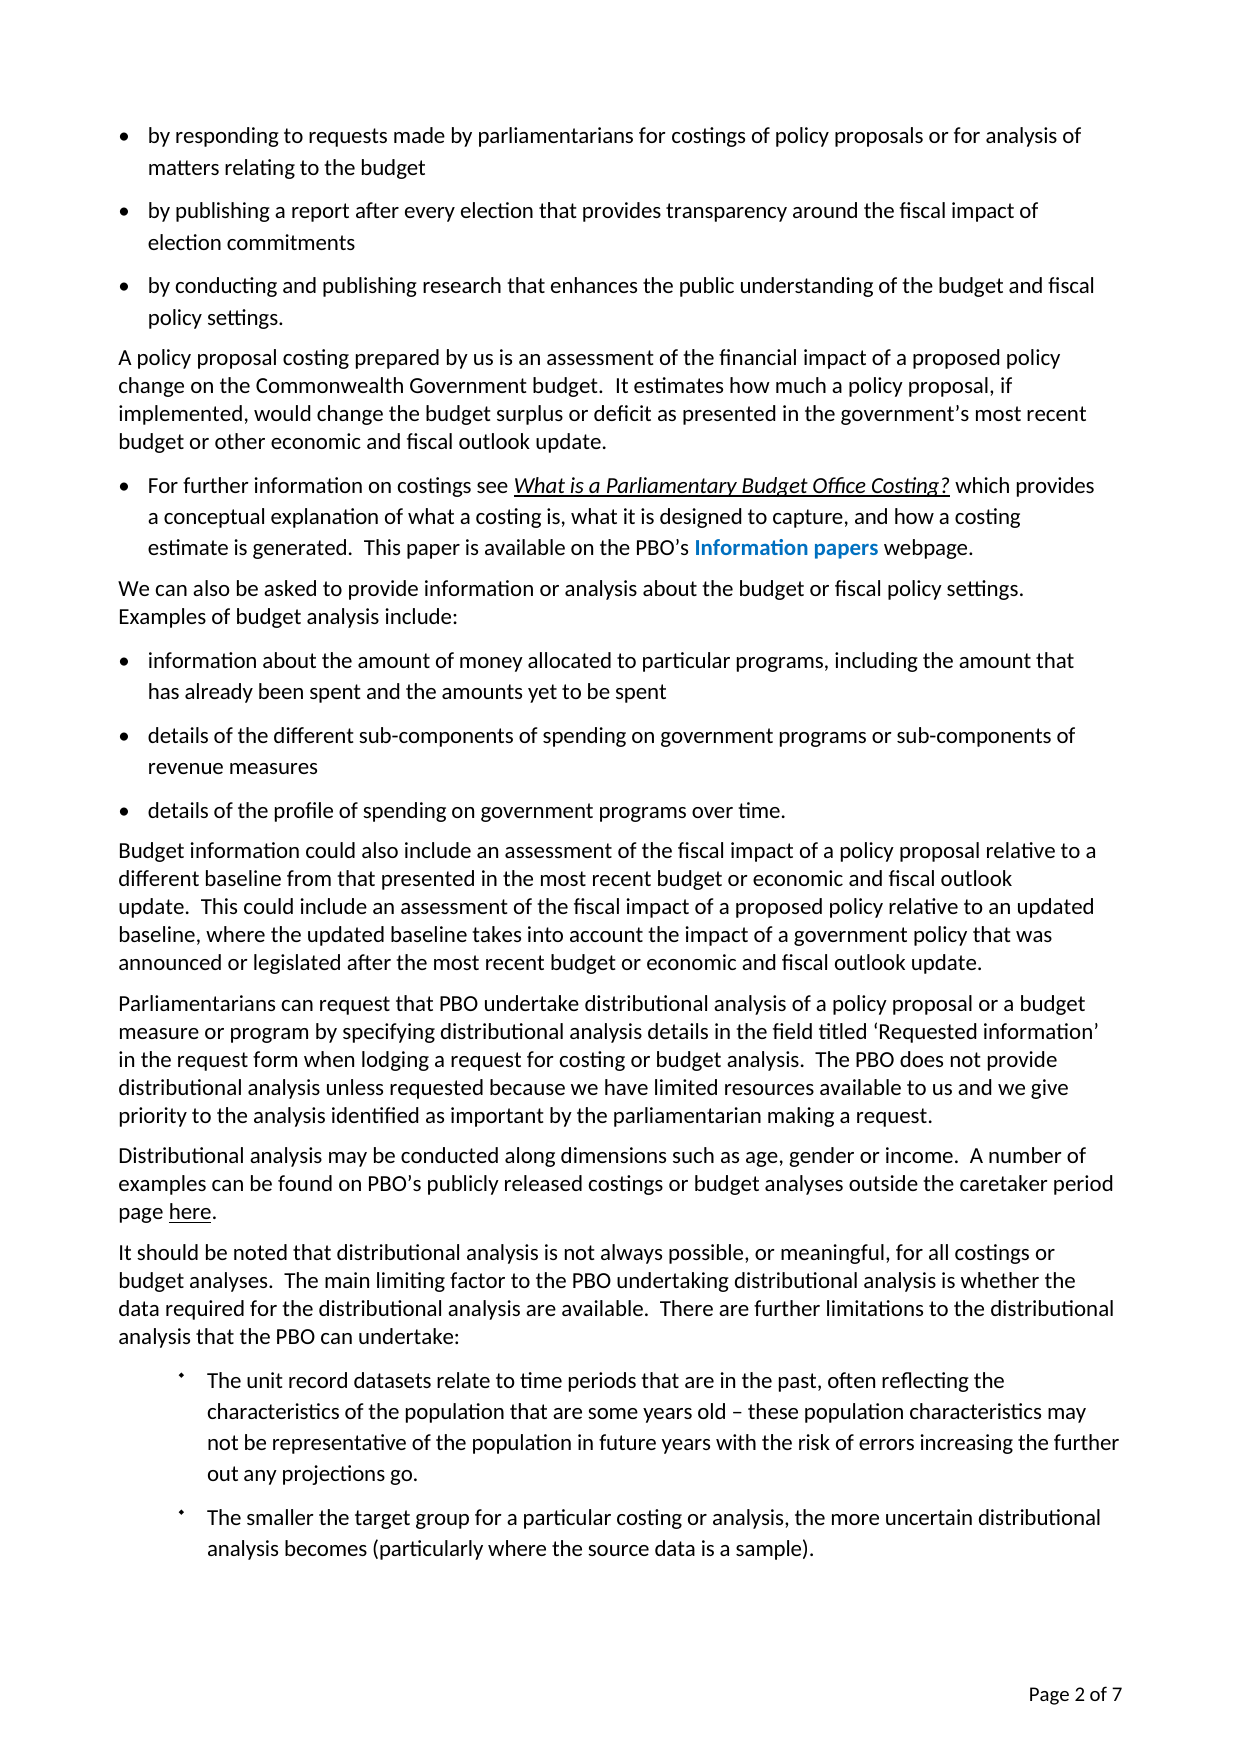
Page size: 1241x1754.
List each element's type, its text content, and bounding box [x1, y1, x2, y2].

text by responding to requests made by parliamentarians for costings of policy proposals or for analysis of matters relating to the budget [118, 118, 1104, 181]
list The unit record datasets relate to time periods that are in the past, often reflecting the characteristics of the population that are some years old – these population characteristics may not be representative of the population in future years with the risk of errors increasing the further out any projections go. [177, 1363, 1122, 1488]
text by publishing a report after every election that provides transparency around the fiscal impact of election commitments [118, 193, 1104, 256]
text Parliamentarians can request that PBO undertake distributional analysis of a policy proposal or a budget measure or program by specifying distributional analysis details in the field titled ‘Requested information’ in the request form when lodging a request for costing or budget analysis. The PBO does not provide distributional analysis unless requested because we have limited resources available to us and we give priority to the analysis identified as important by the parliamentarian making a request. [118, 989, 1122, 1129]
text Distributional analysis may be conducted along dimensions such as age, gender or income. A number of examples can be found on PBO’s publicly released costings or budget analyses outside the caretaker period page here. [118, 1141, 1122, 1226]
text information about the amount of money allocated to particular programs, including the amount that has already been spent and the amounts yet to be spent [118, 642, 1104, 705]
text A policy proposal costing prepared by us is an assessment of the financial impact of a proposed policy change on the Commonwealth Government budget. It estimates how much a policy proposal, if implemented, would change the budget surplus or deficit as presented in the government’s most recent budget or other economic and fiscal outlook update. [118, 343, 1122, 455]
text details of the different sub-components of spending on government programs or sub-components of revenue measures [118, 717, 1104, 780]
text by conducting and publishing research that enhances the public understanding of the budget and fiscal policy settings. [118, 268, 1104, 331]
text For further information on costings see What is a Parliamentary Budget Office Costing? which provides a conceptual explanation of what a costing is, what it is designed to capture, and how a costing estimate is generated. This paper is available on the PBO’s Information papers webpage. [118, 468, 1104, 561]
list The smaller the target group for a particular costing or analysis, the more uncertain distributional analysis becomes (particularly where the source data is a sample). [177, 1500, 1122, 1563]
text It should be noted that distributional analysis is not always possible, or meaningful, for all costings or budget analyses. The main limiting factor to the PBO undertaking distributional analysis is whether the data required for the distributional analysis are available. There are further limitations to the distributional analysis that the PBO can undertake: [118, 1238, 1122, 1350]
text We can also be asked to provide information or analysis about the budget or fiscal policy settings. Examples of budget analysis include: [118, 574, 1122, 630]
text details of the profile of spending on government programs over time. [118, 792, 1104, 824]
text Budget information could also include an assessment of the fiscal impact of a policy proposal relative to a different baseline from that presented in the most recent budget or economic and fiscal outlook update. This could include an assessment of the fiscal impact of a proposed policy relative to an updated baseline, where the updated baseline takes into account the impact of a government policy that was announced or legislated after the most recent budget or economic and fiscal outlook update. [118, 836, 1122, 976]
